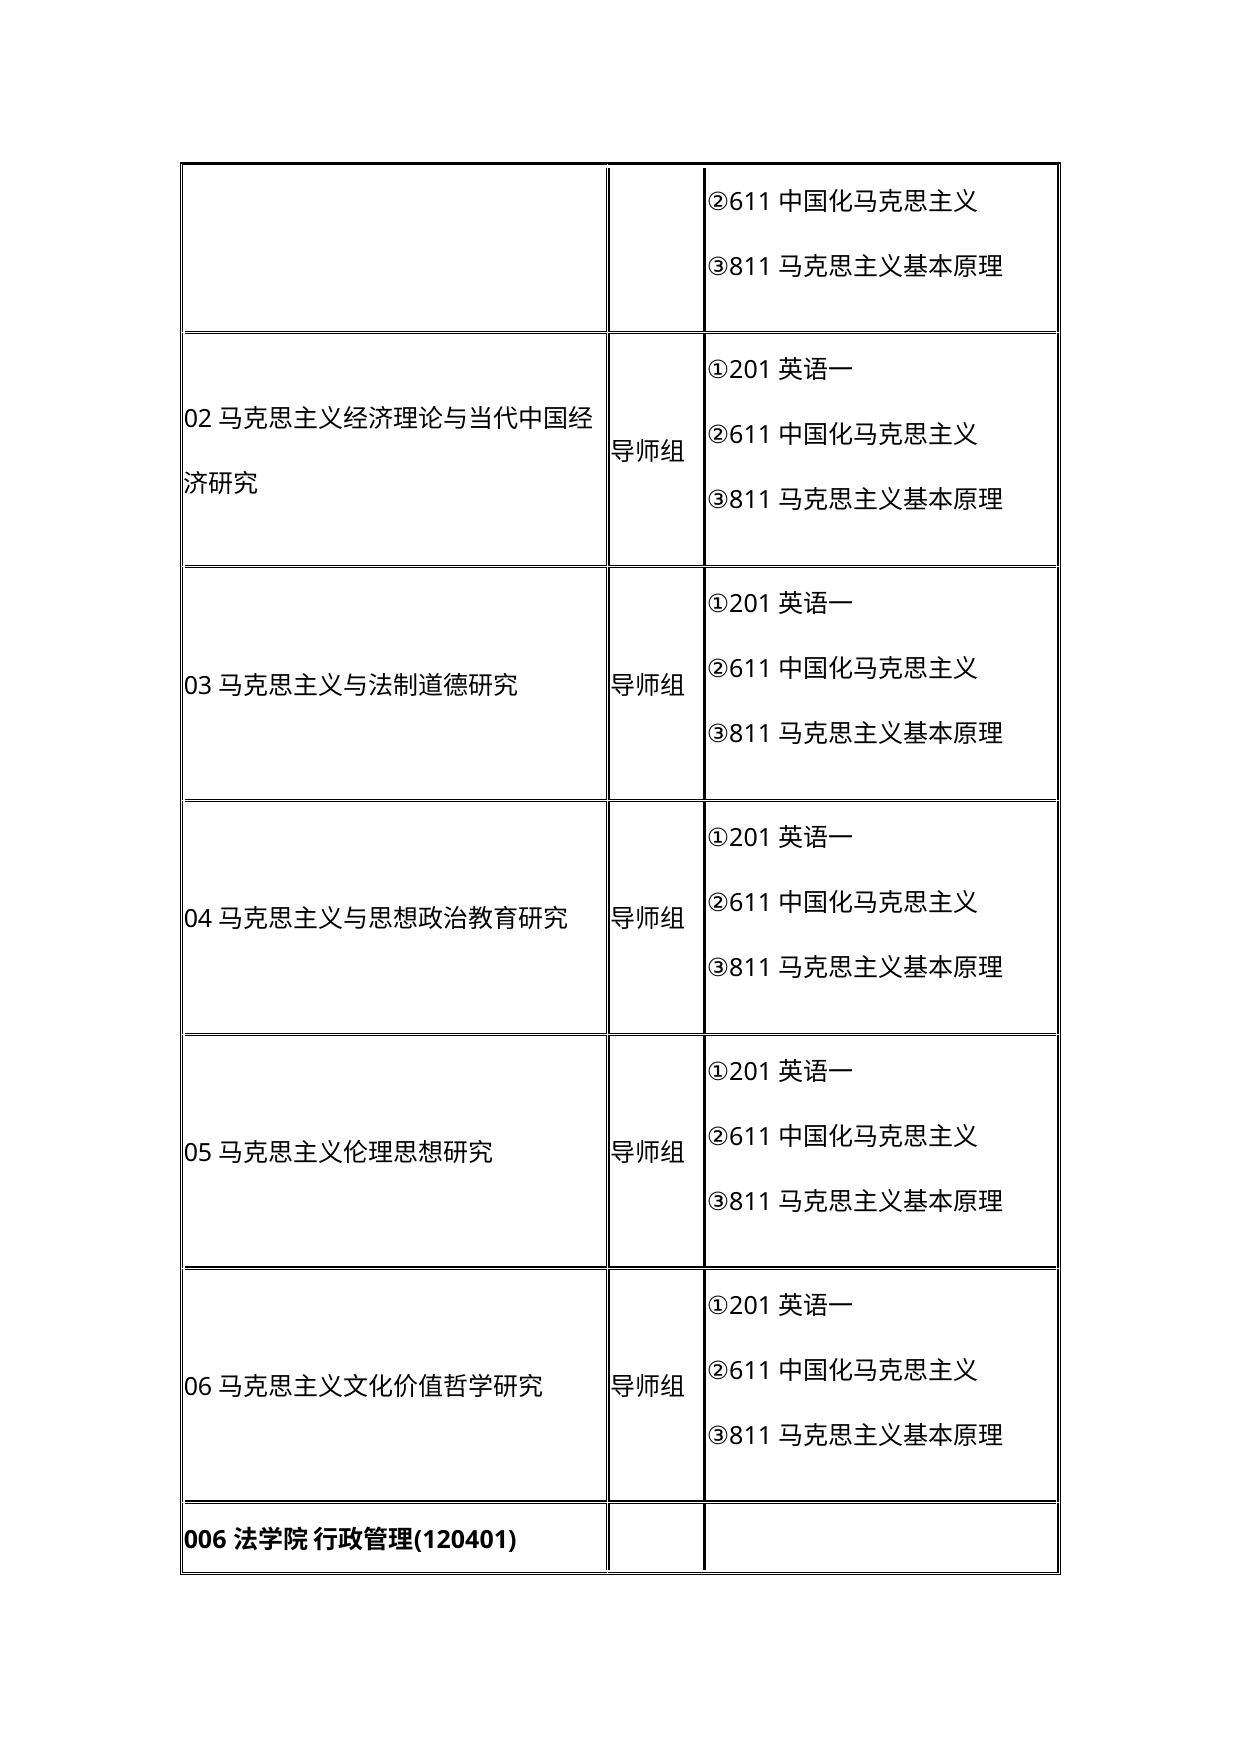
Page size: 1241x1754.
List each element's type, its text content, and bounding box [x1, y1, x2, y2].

table_cell 导师组 [610, 802, 703, 1032]
table_cell ①201 英语一 ②611 中国化马克思主义 ③811 马克思主义基本原理 [704, 331, 1059, 565]
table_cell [704, 165, 1057, 331]
table_cell 05 马克思主义伦理思想研究 [183, 1033, 606, 1266]
table_cell [704, 1500, 1058, 1571]
table_cell 导师组 [610, 568, 703, 798]
table_cell 导师组 [608, 165, 704, 331]
table_cell 02 马克思主义经济理论与当代中国经济研究 [181, 331, 608, 565]
table_cell 04 马克思主义与思想政治教育研究 [183, 799, 606, 1032]
table_cell 导师组 [610, 1036, 703, 1266]
table_cell 006 法学院 行政管理(120401) [183, 1500, 608, 1571]
table_cell ①201 英语一 ②611 中国化马克思主义 ③811 马克思主义基本原理 [706, 1033, 1058, 1266]
table_cell 03 马克思主义与法制道德研究 [181, 565, 608, 798]
table_cell 01 马克思主义理论内在逻辑研究 [183, 164, 608, 331]
table_cell [608, 1504, 704, 1571]
table_cell 06 马克思主义文化价值哲学研究 [183, 1266, 606, 1500]
table_cell ①201 英语一 ②611 中国化马克思主义 ③811 马克思主义基本原理 [704, 565, 1059, 798]
table_cell ①201 英语一 ②611 中国化马克思主义 ③811 马克思主义基本原理 [706, 1266, 1058, 1500]
table_cell ①201 英语一 ②611 中国化马克思主义 ③811 马克思主义基本原理 [706, 799, 1058, 1032]
table_cell 导师组 [610, 1270, 703, 1500]
table_cell 导师组 [610, 334, 703, 565]
